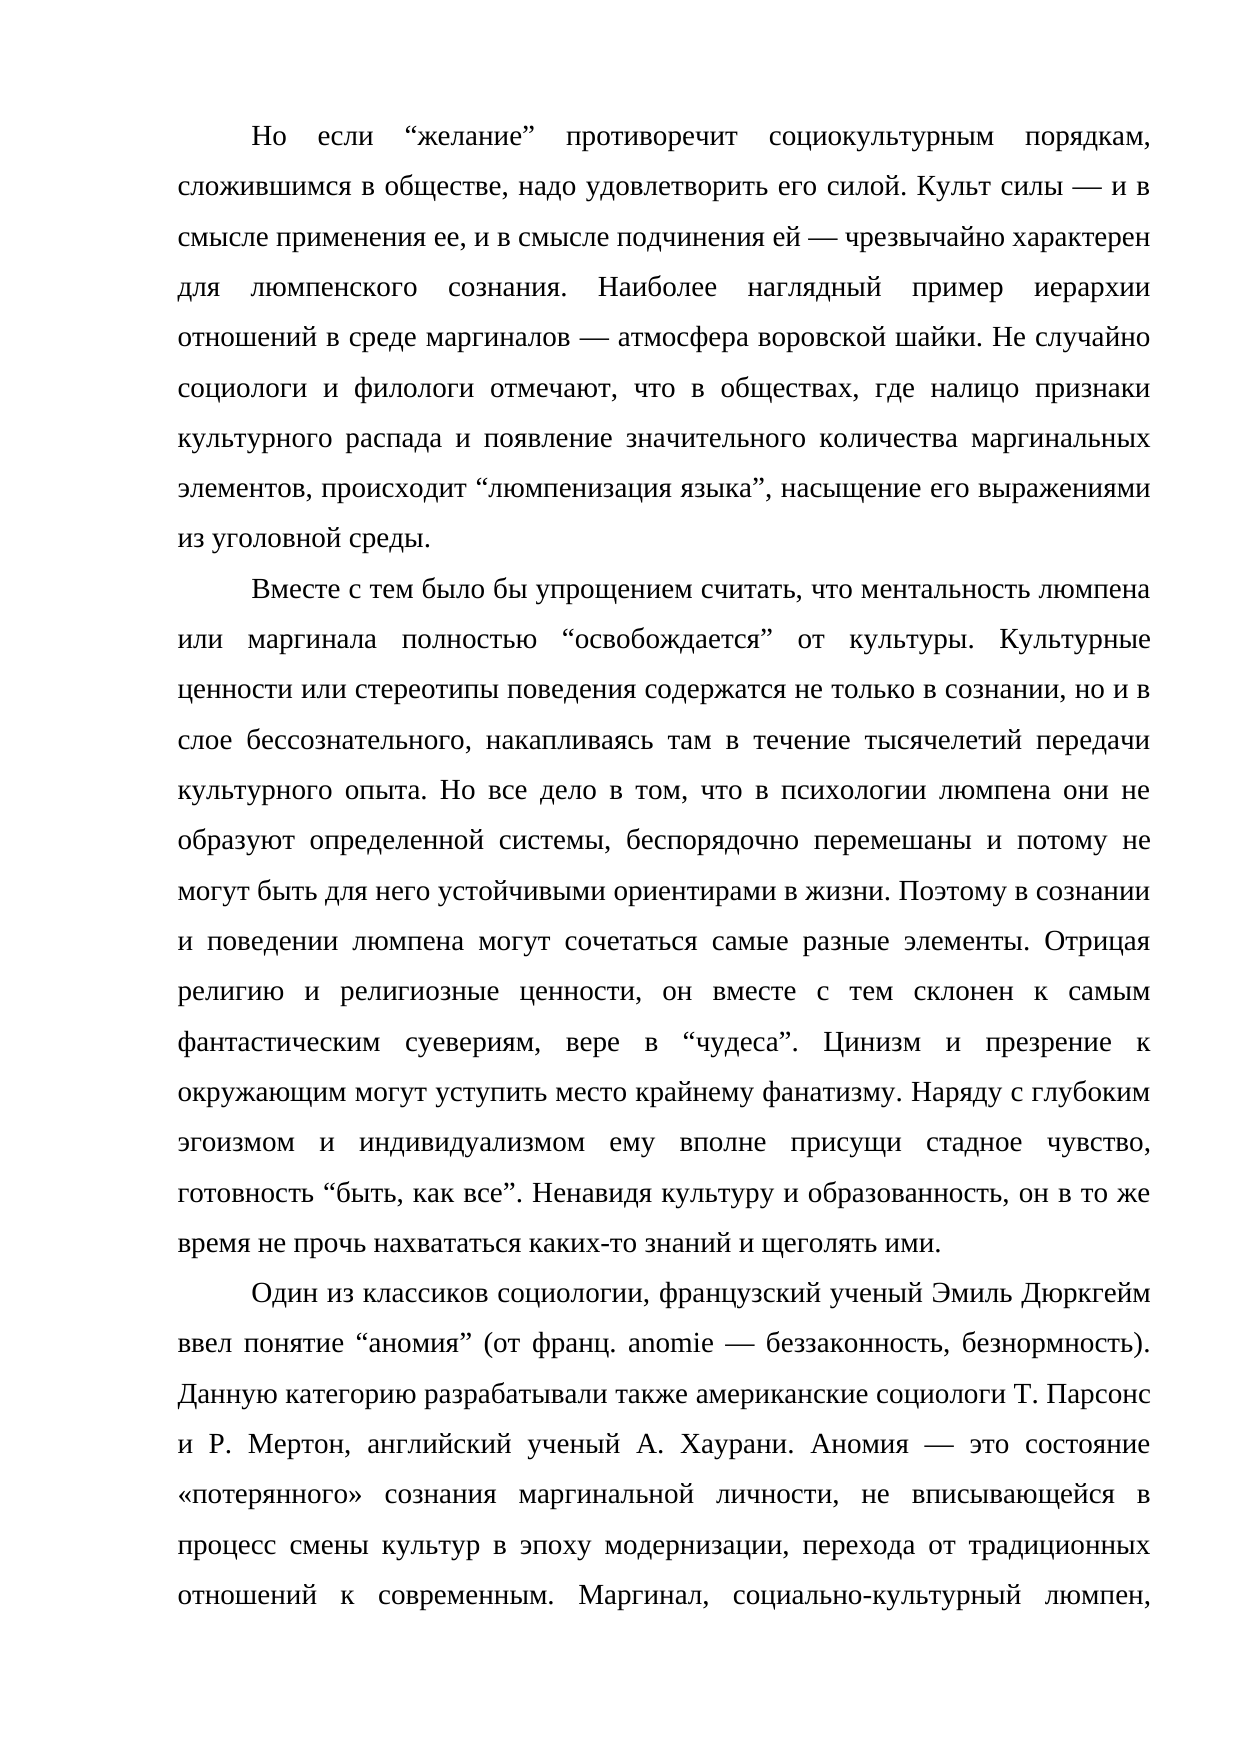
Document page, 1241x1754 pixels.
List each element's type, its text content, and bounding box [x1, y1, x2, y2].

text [177, 1275, 1152, 1611]
text Но если “желание” противоречит социокультурным порядкам, сложившимся в обществе, надо удовлетворить его силой. Культ силы — и в смысле применения ее, и в смысле подчинения ей — чрезвычайно характерен для люмпенского сознания. Наиболее наглядный пример иерархии отношений в среде маргиналов — атмосфера воровской шайки. Не случайно социологи и филологи отмечают, что в обществах, где налицо признаки культурного распада и появление значительного количества маргинальных элементов, происходит “люмпенизация языка”, насыщение его выражениями из уголовной среды. [177, 118, 1152, 554]
text Вместе с тем было бы упрощением считать, что ментальность люмпена или маргинала полностью “освобождается” от культуры. Культурные ценности или стереотипы поведения содержатся не только в сознании, но и в слое бессознательного, накапливаясь там в течение тысячелетий передачи культурного опыта. Но все дело в том, что в психологии люмпена они не образуют определенной системы, беспорядочно перемешаны и потому не могут быть для него устойчивыми ориентирами в жизни. Поэтому в сознании и поведении люмпена могут сочетаться самые разные элементы. Отрицая религию и религиозные ценности, он вместе с тем склонен к самым фантастическим суевериям, вере в “чудеса”. Цинизм и презрение к окружающим могут уступить место крайнему фанатизму. Наряду с глубоким эгоизмом и индивидуализмом ему вполне присущи стадное чувство, готовность “быть, как все”. Ненавидя культуру и образованность, он в то же время не прочь нахвататься каких-то знаний и щеголять ими. [177, 571, 1152, 1258]
